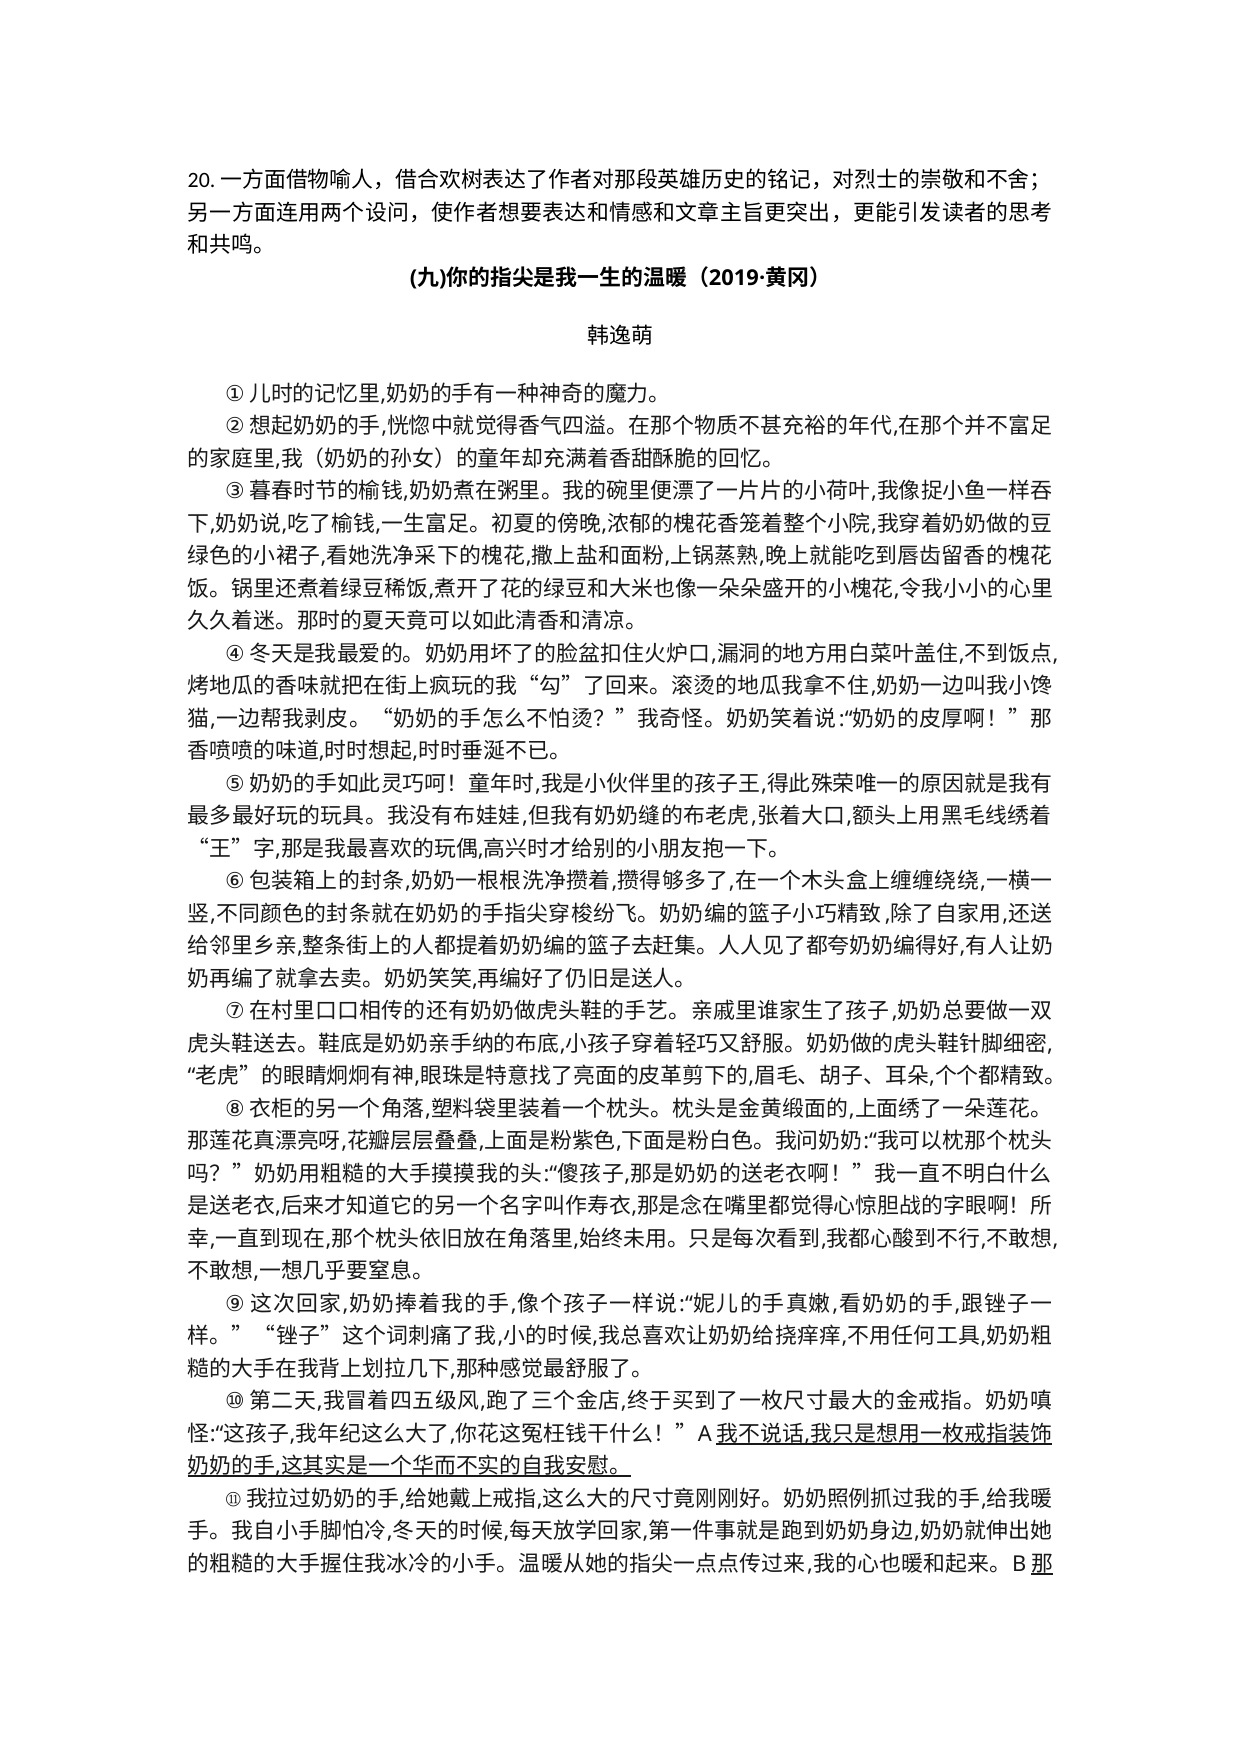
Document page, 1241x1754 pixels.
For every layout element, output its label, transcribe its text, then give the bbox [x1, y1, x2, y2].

text ④冬天是我最爱的。奶奶用坏了的脸盆扣住火炉口,漏洞的地方用白菜叶盖住,不到饭点,烤地瓜的香味就把在街上疯玩的我“勾”了回来。滚烫的地瓜我拿不住,奶奶一边叫我小馋猫,一边帮我剥皮。“奶奶的手怎么不怕烫？”我奇怪。奶奶笑着说:“奶奶的皮厚啊！”那香喷喷的味道,时时想起,时时垂涎不已。 [187, 636, 1053, 766]
text ②想起奶奶的手,恍惚中就觉得香气四溢。在那个物质不甚充裕的年代,在那个并不富足的家庭里,我（奶奶的孙女）的童年却充满着香甜酥脆的回忆。 [187, 408, 1053, 473]
text 20. 一方面借物喻人，借合欢树表达了作者对那段英雄历史的铭记，对烈士的崇敬和不舍；另一方面连用两个设问，使作者想要表达和情感和文章主旨更突出，更能引发读者的思考和共鸣。 [187, 162, 1053, 259]
text ⑥包装箱上的封条,奶奶一根根洗净攒着,攒得够多了,在一个木头盒上缠缠绕绕,一横一竖,不同颜色的封条就在奶奶的手指尖穿梭纷飞。奶奶编的篮子小巧精致,除了自家用,还送给邻里乡亲,整条街上的人都提着奶奶编的篮子去赶集。人人见了都夸奶奶编得好,有人让奶奶再编了就拿去卖。奶奶笑笑,再编好了仍旧是送人。 [187, 863, 1053, 993]
text ⑨这次回家,奶奶捧着我的手,像个孩子一样说:“妮儿的手真嫩,看奶奶的手,跟锉子一样。”“锉子”这个词刺痛了我,小的时候,我总喜欢让奶奶给挠痒痒,不用任何工具,奶奶粗糙的大手在我背上划拉几下,那种感觉最舒服了。 [187, 1286, 1053, 1383]
text ⑩第二天,我冒着四五级风,跑了三个金店,终于买到了一枚尺寸最大的金戒指。奶奶嗔怪:“这孩子,我年纪这么大了,你花这冤枉钱干什么！”A我不说话,我只是想用一枚戒指装饰奶奶的手,这其实是一个华而不实的自我安慰。 [187, 1383, 1053, 1481]
text ⑦在村里口口相传的还有奶奶做虎头鞋的手艺。亲戚里谁家生了孩子,奶奶总要做一双虎头鞋送去。鞋底是奶奶亲手纳的布底,小孩子穿着轻巧又舒服。奶奶做的虎头鞋针脚细密,“老虎”的眼睛炯炯有神,眼珠是特意找了亮面的皮革剪下的,眉毛、胡子、耳朵,个个都精致。 [187, 993, 1053, 1091]
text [187, 1481, 1053, 1578]
text ③暮春时节的榆钱,奶奶煮在粥里。我的碗里便漂了一片片的小荷叶,我像捉小鱼一样吞下,奶奶说,吃了榆钱,一生富足。初夏的傍晚,浓郁的槐花香笼着整个小院,我穿着奶奶做的豆绿色的小裙子,看她洗净采下的槐花,撒上盐和面粉,上锅蒸熟,晚上就能吃到唇齿留香的槐花饭。锅里还煮着绿豆稀饭,煮开了花的绿豆和大米也像一朵朵盛开的小槐花,令我小小的心里久久着迷。那时的夏天竟可以如此清香和清凉。 [187, 473, 1053, 636]
text ⑧衣柜的另一个角落,塑料袋里装着一个枕头。枕头是金黄缎面的,上面绣了一朵莲花。那莲花真漂亮呀,花瓣层层叠叠,上面是粉紫色,下面是粉白色。我问奶奶:“我可以枕那个枕头吗？”奶奶用粗糙的大手摸摸我的头:“傻孩子,那是奶奶的送老衣啊！”我一直不明白什么是送老衣,后来才知道它的另一个名字叫作寿衣,那是念在嘴里都觉得心惊胆战的字眼啊！所幸,一直到现在,那个枕头依旧放在角落里,始终未用。只是每次看到,我都心酸到不行,不敢想,不敢想,一想几乎要窒息。 [187, 1091, 1053, 1286]
text ⑤奶奶的手如此灵巧呵！童年时,我是小伙伴里的孩子王,得此殊荣唯一的原因就是我有最多最好玩的玩具。我没有布娃娃,但我有奶奶缝的布老虎,张着大口,额头上用黑毛线绣着“王”字,那是我最喜欢的玩偶,高兴时才给别的小朋友抱一下。 [187, 766, 1053, 863]
text 韩逸萌 [187, 317, 1053, 350]
text (九)你的指尖是我一生的温暖（2019·黄冈） [187, 259, 1053, 292]
text ①儿时的记忆里,奶奶的手有一种神奇的魔力。 [187, 376, 1053, 408]
